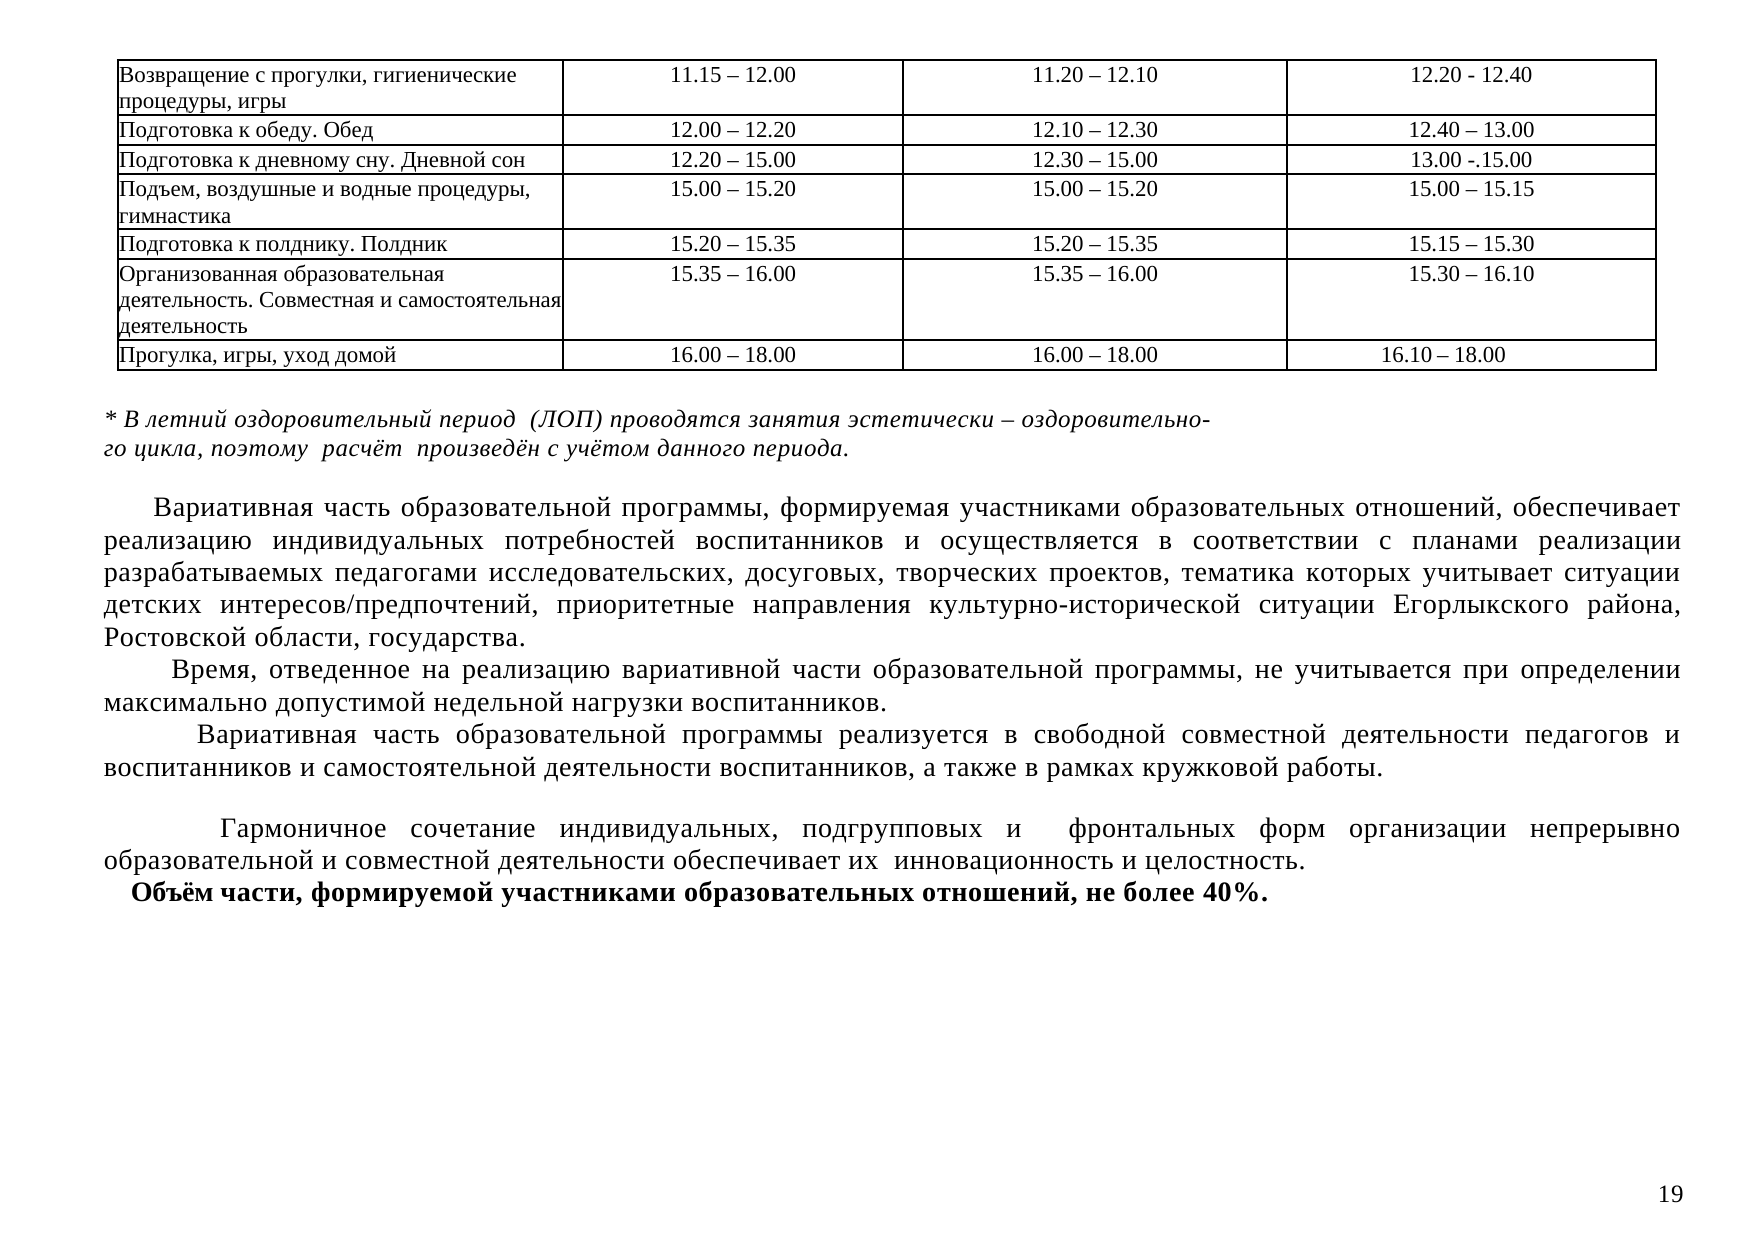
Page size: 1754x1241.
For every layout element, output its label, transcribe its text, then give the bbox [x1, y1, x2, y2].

table_cell 12.20 - 12.40 [1288, 61, 1655, 114]
table_cell 12.30 – 15.00 [904, 146, 1286, 173]
table_cell 15.30 – 16.10 [1288, 260, 1655, 339]
table_cell 15.35 – 16.00 [564, 260, 902, 339]
text го цикла, поэтому расчёт произведён с учётом данного периода. [103, 433, 1683, 462]
text Время, отведенное на реализацию вариативной части образовательной программы, не учитывается при определении максимально допустимой недельной нагрузки воспитанников. [103, 652, 1683, 717]
text * В летний оздоровительный период (ЛОП) проводятся занятия эстетически – оздоровительно- [103, 404, 1683, 433]
table_cell 11.15 – 12.00 [564, 61, 902, 114]
table_cell Возвращение с прогулки, гигиенические процедуры, игры [119, 61, 562, 114]
table_cell 15.15 – 15.30 [1288, 230, 1655, 258]
table_cell Подъем, воздушные и водные процедуры, гимнастика [119, 175, 562, 228]
table_cell 15.20 – 15.35 [564, 230, 902, 258]
table_cell Подготовка к дневному сну. Дневной сон [119, 146, 562, 173]
table_cell Прогулка, игры, уход домой [119, 341, 562, 368]
table_cell 15.35 – 16.00 [904, 260, 1286, 339]
table_cell 15.20 – 15.35 [904, 230, 1286, 258]
table_cell 15.00 – 15.15 [1288, 175, 1655, 228]
table_cell 12.10 – 12.30 [904, 116, 1286, 143]
table_cell 11.20 – 12.10 [904, 61, 1286, 114]
text Гармоничное сочетание индивидуальных, подгрупповых и фронтальных форм организации непрерывно образовательной и совместной деятельности обеспечивает их инновационность и целостность. [103, 811, 1683, 876]
table_cell 12.40 – 13.00 [1288, 116, 1655, 143]
table_cell 16.00 – 18.00 [904, 341, 1286, 368]
table_cell 16.00 – 18.00 [564, 341, 902, 368]
table_cell 12.00 – 12.20 [564, 116, 902, 143]
table_cell Подготовка к обеду. Обед [119, 116, 562, 143]
table_cell 15.00 – 15.20 [564, 175, 902, 228]
text Объём части, формируемой участниками образовательных отношений, не более 40%. [103, 876, 1683, 908]
text Вариативная часть образовательной программы, формируемая участниками образовательных отношений, обеспечивает реализацию индивидуальных потребностей воспитанников и осуществляется в соответствии с планами реализации разрабатываемых педагогами исследовательских, досуговых, творческих проектов, тематика которых учитывает ситуации детских интересов/предпочтений, приоритетные направления культурно-исторической ситуации Егорлыкского района, Ростовской области, государства. [103, 490, 1683, 652]
table_cell Подготовка к полднику. Полдник [119, 230, 562, 258]
table_cell 13.00 -.15.00 [1288, 146, 1655, 173]
table_cell Организованная образовательная деятельность. Совместная и самостоятельная деятельность [119, 260, 562, 339]
table_cell 15.00 – 15.20 [904, 175, 1286, 228]
table_cell 12.20 – 15.00 [564, 146, 902, 173]
text Вариативная часть образовательной программы реализуется в свободной совместной деятельности педагогов и воспитанников и самостоятельной деятельности воспитанников, а также в рамках кружковой работы. [103, 717, 1683, 782]
table_cell – 18.00 [1288, 341, 1655, 368]
